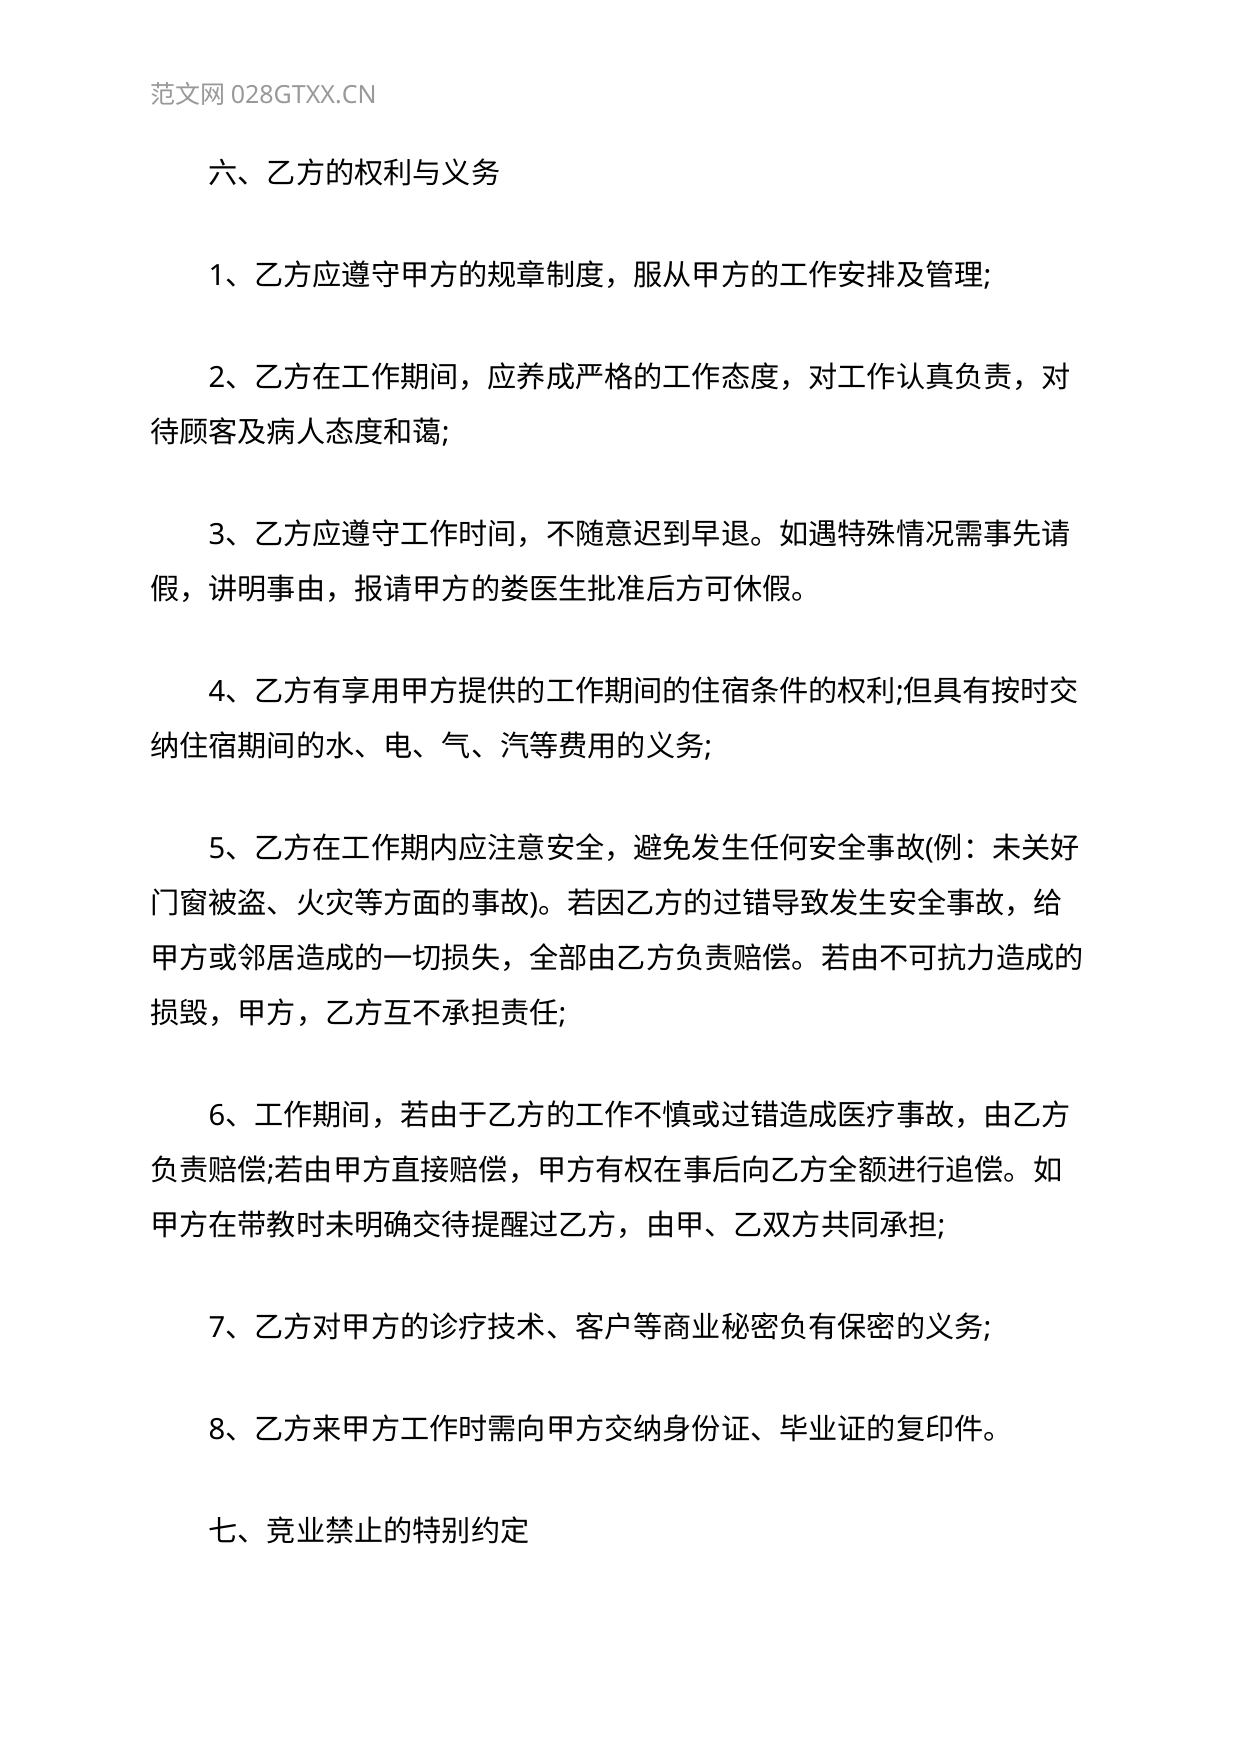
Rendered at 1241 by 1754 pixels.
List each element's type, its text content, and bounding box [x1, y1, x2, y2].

text 4、乙方有享用甲方提供的工作期间的住宿条件的权利;但具有按时交纳住宿期间的水、电、气、汽等费用的义务; [150, 667, 1090, 765]
text 8、乙方来甲方工作时需向甲方交纳身份证、毕业证的复印件。 [150, 1405, 1090, 1448]
text 5、乙方在工作期内应注意安全，避免发生任何安全事故(例：未关好门窗被盗、火灾等方面的事故)。若因乙方的过错导致发生安全事故，给甲方或邻居造成的一切损失，全部由乙方负责赔偿。若由不可抗力造成的损毁，甲方，乙方互不承担责任; [150, 824, 1090, 1032]
text 2、乙方在工作期间，应养成严格的工作态度，对工作认真负责，对待顾客及病人态度和蔼; [150, 354, 1090, 451]
text 3、乙方应遵守工作时间，不随意迟到早退。如遇特殊情况需事先请假，讲明事由，报请甲方的娄医生批准后方可休假。 [150, 511, 1090, 608]
text 7、乙方对甲方的诊疗技术、客户等商业秘密负有保密的义务; [150, 1303, 1090, 1346]
text 6、工作期间，若由于乙方的工作不慎或过错造成医疗事故，由乙方负责赔偿;若由甲方直接赔偿，甲方有权在事后向乙方全额进行追偿。如甲方在带教时未明确交待提醒过乙方，由甲、乙双方共同承担; [150, 1091, 1090, 1244]
text 六、乙方的权利与义务 [150, 150, 1090, 192]
text 七、竞业禁止的特别约定 [150, 1507, 1090, 1549]
text 1、乙方应遵守甲方的规章制度，服从甲方的工作安排及管理; [150, 252, 1090, 294]
